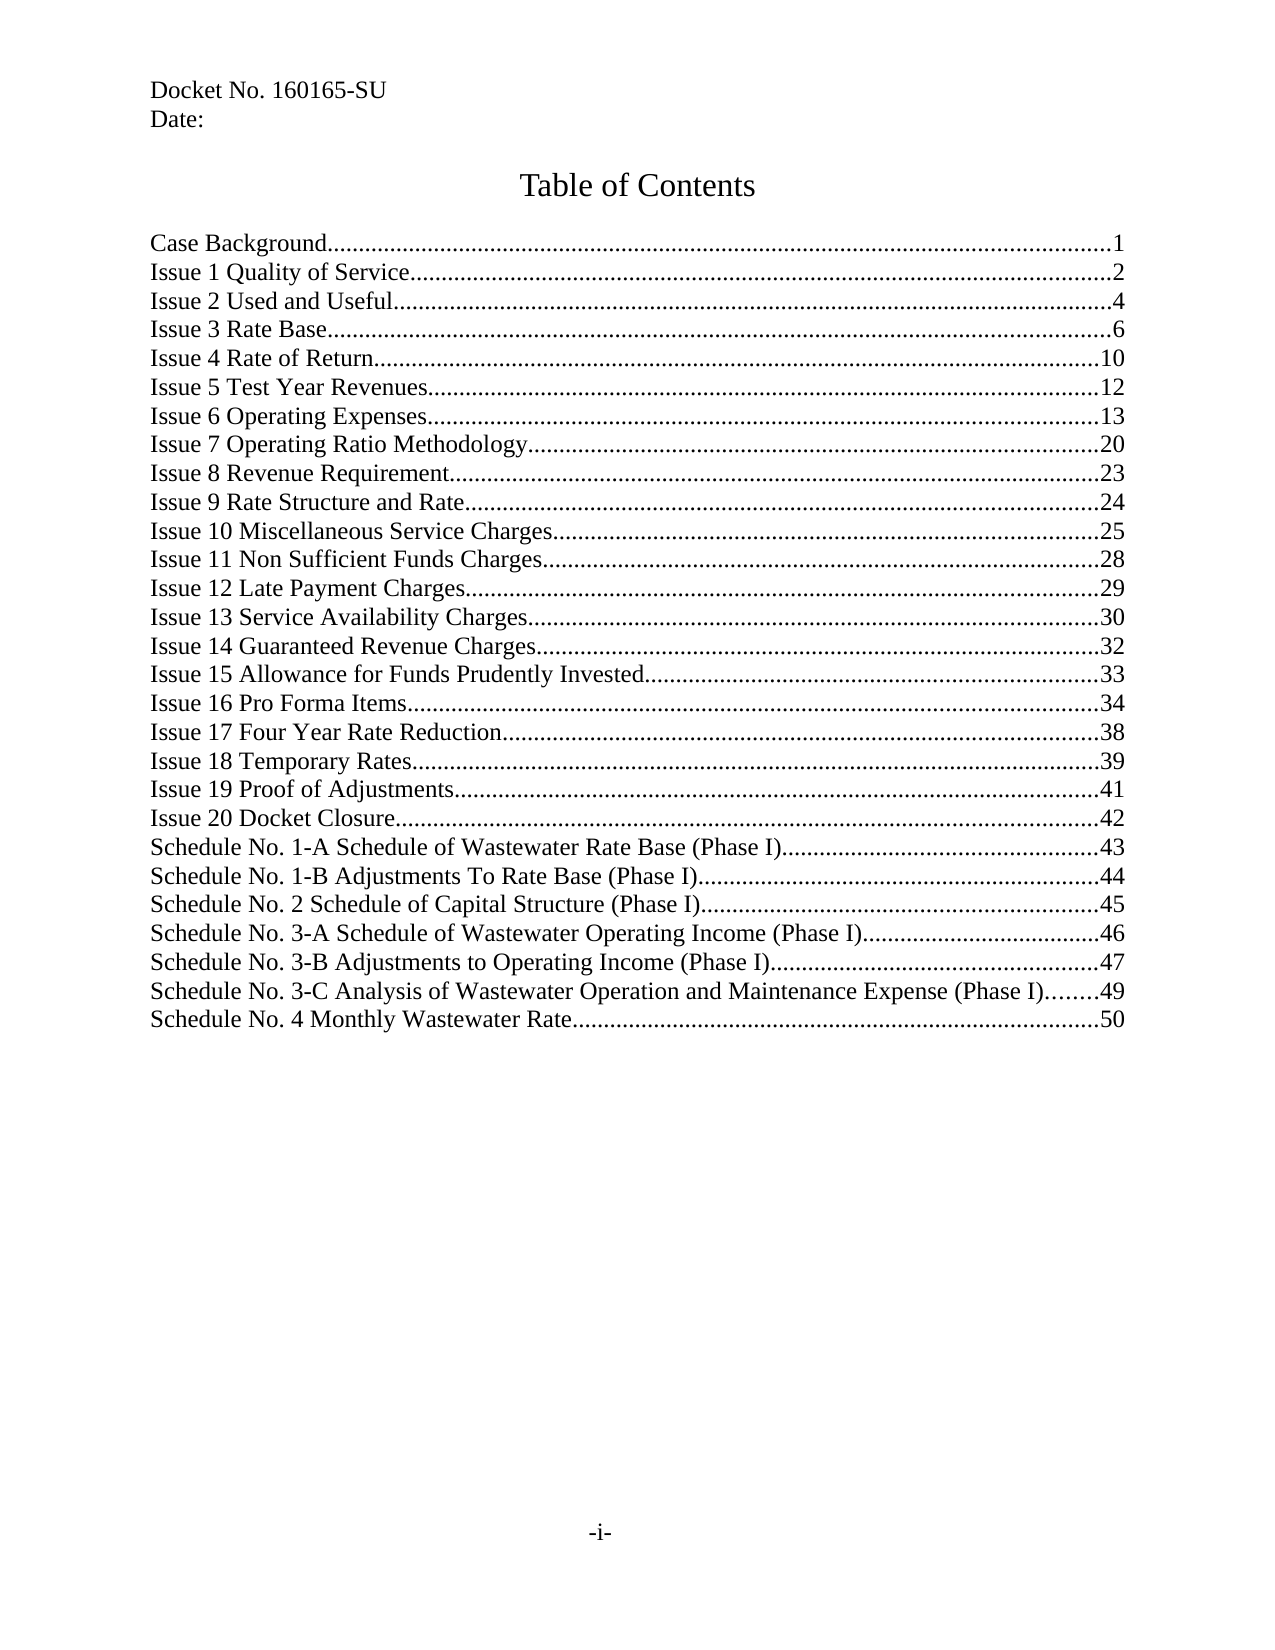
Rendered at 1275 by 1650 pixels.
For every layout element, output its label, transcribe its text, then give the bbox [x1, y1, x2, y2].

text Issue 16 Pro Forma Items 34 [150, 688, 1087, 717]
text Issue 14 Guaranteed Revenue Charges 32 [150, 631, 1087, 659]
text Issue 11 Non Sufficient Funds Charges 28 [150, 544, 1087, 573]
text Issue 18 Temporary Rates 39 [150, 746, 1087, 774]
text Schedule No. 3-C Analysis of Wastewater Operation and Maintenance Expense (Phase I) 49 [150, 976, 1087, 1004]
text Issue 5 Test Year Revenues 12 [150, 372, 1087, 401]
text Issue 7 Operating Ratio Methodology 20 [150, 429, 1087, 458]
text Issue 20 Docket Closure 42 [150, 803, 1087, 832]
text Issue 2 Used and Useful 4 [150, 286, 1087, 314]
text Schedule No. 4 Monthly Wastewater Rate 50 [150, 1004, 1087, 1033]
text Case Background 1 [150, 228, 1087, 257]
text Issue 12 Late Payment Charges 29 [150, 573, 1087, 602]
subtitle Table of Contents [150, 165, 1125, 203]
text Schedule No. 3-B Adjustments to Operating Income (Phase I) 47 [150, 947, 1087, 976]
text Issue 8 Revenue Requirement 23 [150, 458, 1087, 487]
text Schedule No. 1-A Schedule of Wastewater Rate Base (Phase I) 43 [150, 832, 1087, 861]
text Issue 13 Service Availability Charges 30 [150, 602, 1087, 631]
text Issue 1 Quality of Service 2 [150, 257, 1087, 286]
text Issue 17 Four Year Rate Reduction 38 [150, 717, 1087, 746]
text Schedule No. 2 Schedule of Capital Structure (Phase I) 45 [150, 889, 1087, 918]
text Issue 4 Rate of Return 10 [150, 343, 1087, 372]
text Issue 9 Rate Structure and Rate 24 [150, 487, 1087, 516]
text Issue 10 Miscellaneous Service Charges 25 [150, 516, 1087, 544]
text Schedule No. 1-B Adjustments To Rate Base (Phase I) 44 [150, 861, 1087, 889]
text Issue 19 Proof of Adjustments 41 [150, 774, 1087, 803]
text Issue 15 Allowance for Funds Prudently Invested 33 [150, 659, 1087, 688]
text Issue 3 Rate Base 6 [150, 314, 1087, 343]
text Issue 6 Operating Expenses 13 [150, 401, 1087, 429]
text Schedule No. 3-A Schedule of Wastewater Operating Income (Phase I) 46 [150, 918, 1087, 947]
